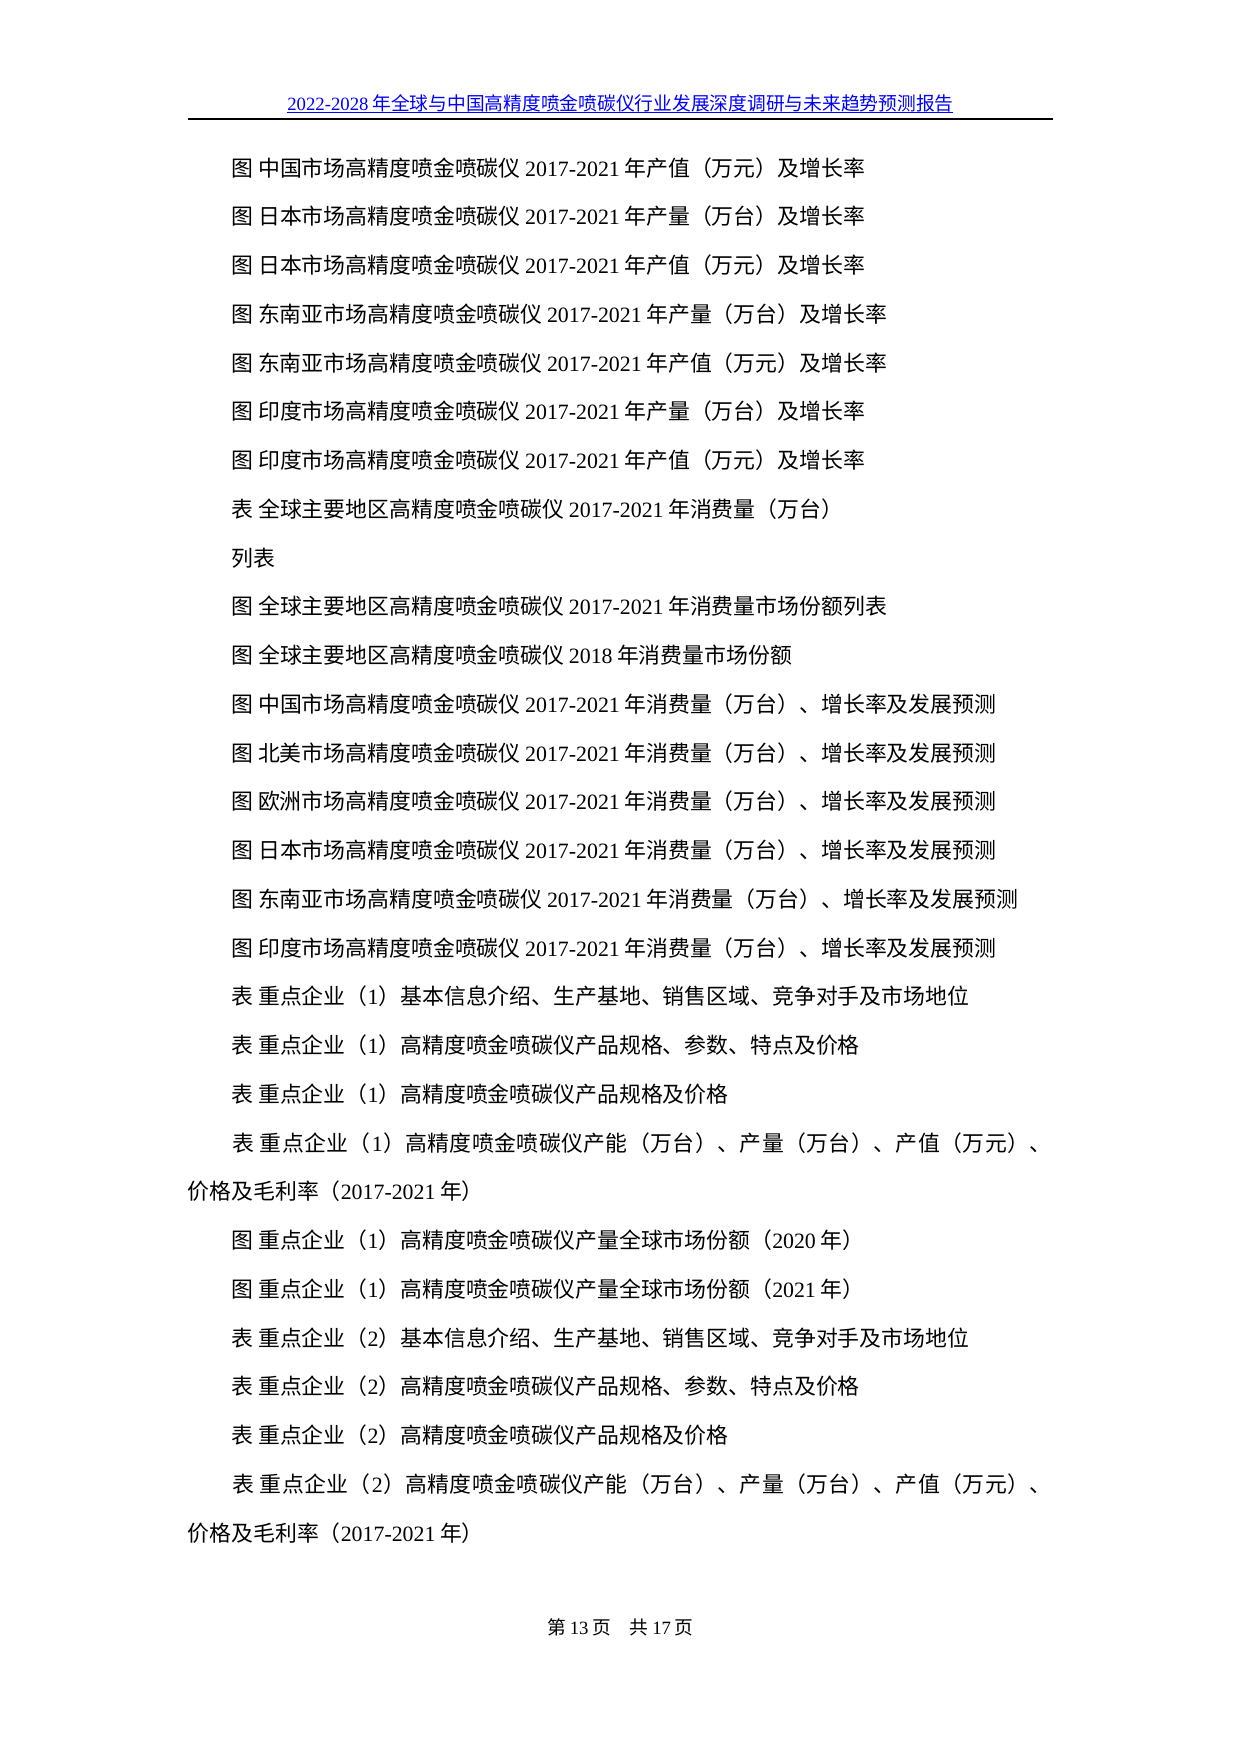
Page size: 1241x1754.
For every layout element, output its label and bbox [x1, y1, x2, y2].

text [187, 150, 1053, 1548]
